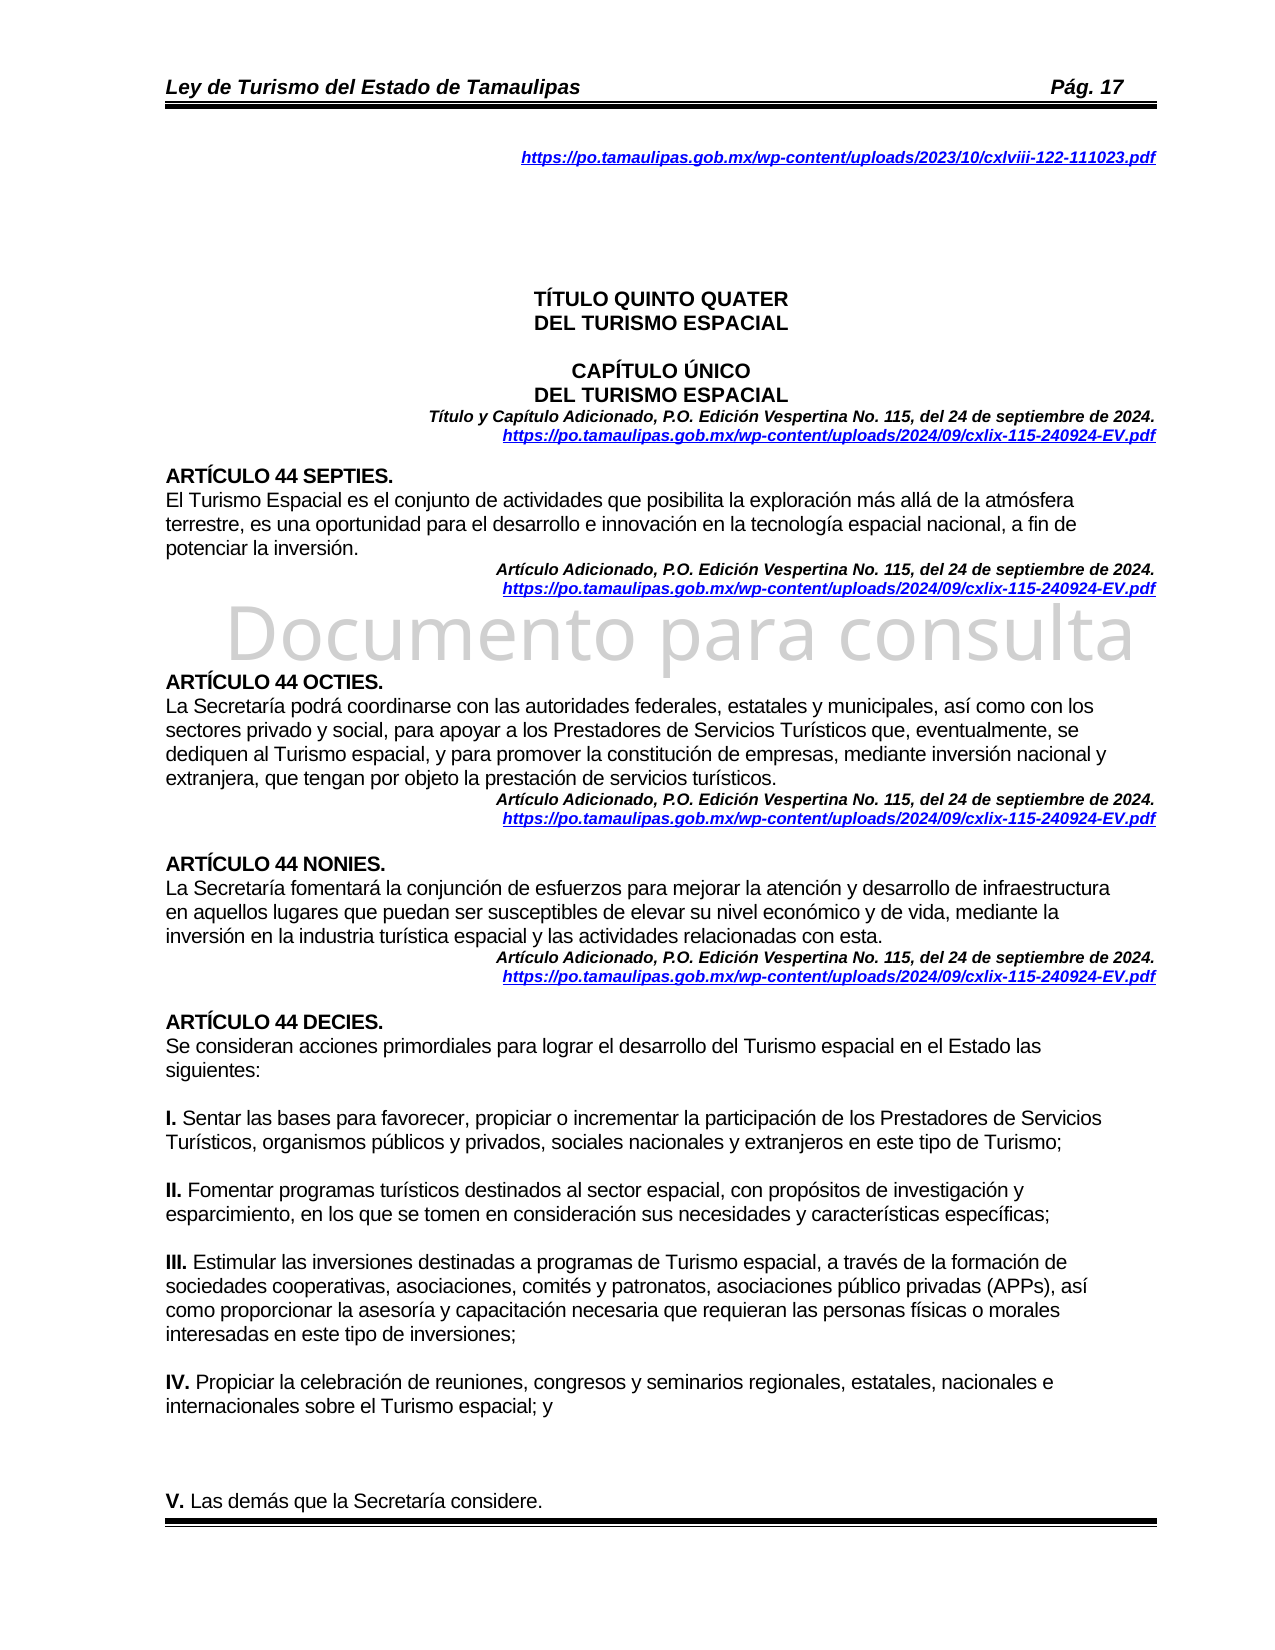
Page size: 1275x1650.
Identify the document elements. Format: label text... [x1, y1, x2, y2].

text en aquellos lugares que puedan ser susceptibles de elevar su nivel económico y de vida, mediante la [165, 900, 1157, 924]
text siguientes: [165, 1058, 1157, 1082]
text inversión en la industria turística espacial y las actividades relacionadas con esta. [165, 924, 1157, 948]
text Turísticos, organismos públicos y privados, sociales nacionales y extranjeros en este tipo de Turismo; [165, 1130, 1157, 1154]
text DEL TURISMO ESPACIAL [165, 382, 1157, 406]
text https://po.tamaulipas.gob.mx/wp-content/uploads/2024/09/cxlix-115-240924-EV.pdf [165, 426, 1157, 445]
text ARTÍCULO 44 DECIES. [165, 1010, 1157, 1034]
text https://po.tamaulipas.gob.mx/wp-content/uploads/2024/09/cxlix-115-240924-EV.pdf [165, 579, 1157, 598]
text ARTÍCULO 44 NONIES. [165, 852, 1157, 876]
text TÍTULO QUINTO QUATER [165, 287, 1157, 311]
text sectores privado y social, para apoyar a los Prestadores de Servicios Turísticos que, eventualmente, se [165, 718, 1157, 742]
text Se consideran acciones primordiales para lograr el desarrollo del Turismo espacial en el Estado las [165, 1034, 1157, 1058]
text esparcimiento, en los que se tomen en consideración sus necesidades y características específicas; [165, 1202, 1157, 1226]
text El Turismo Espacial es el conjunto de actividades que posibilita la exploración más allá de la atmósfera [165, 488, 1157, 512]
text extranjera, que tengan por objeto la prestación de servicios turísticos. [165, 766, 1157, 790]
text Artículo Adicionado, P.O. Edición Vespertina No. 115, del 24 de septiembre de 2024. [165, 948, 1157, 967]
text La Secretaría fomentará la conjunción de esfuerzos para mejorar la atención y desarrollo de infraestructura [165, 876, 1157, 900]
text La Secretaría podrá coordinarse con las autoridades federales, estatales y municipales, así como con los [165, 694, 1157, 718]
text V. Las demás que la Secretaría considere. [165, 1489, 1157, 1513]
text sociedades cooperativas, asociaciones, comités y patronatos, asociaciones público privadas (APPs), así [165, 1274, 1157, 1298]
text https://po.tamaulipas.gob.mx/wp-content/uploads/2024/09/cxlix-115-240924-EV.pdf [165, 967, 1157, 986]
text I. Sentar las bases para favorecer, propiciar o incrementar la participación de los Prestadores de Servicios [165, 1106, 1157, 1130]
text potenciar la inversión. [165, 536, 1157, 560]
text https://po.tamaulipas.gob.mx/wp-content/uploads/2024/09/cxlix-115-240924-EV.pdf [165, 809, 1157, 828]
text DEL TURISMO ESPACIAL [165, 311, 1157, 334]
text terrestre, es una oportunidad para el desarrollo e innovación en la tecnología espacial nacional, a fin de [165, 512, 1157, 536]
text ARTÍCULO 44 OCTIES. [165, 670, 1157, 694]
text III. Estimular las inversiones destinadas a programas de Turismo espacial, a través de la formación de [165, 1250, 1157, 1274]
text Artículo Adicionado, P.O. Edición Vespertina No. 115, del 24 de septiembre de 2024. [165, 790, 1157, 809]
text CAPÍTULO ÚNICO [165, 358, 1157, 382]
text https://po.tamaulipas.gob.mx/wp-content/uploads/2023/10/cxlviii-122-111023.pdf [165, 148, 1157, 167]
text dediquen al Turismo espacial, y para promover la constitución de empresas, mediante inversión nacional y [165, 742, 1157, 766]
text ARTÍCULO 44 SEPTIES. [165, 464, 1157, 488]
text como proporcionar la asesoría y capacitación necesaria que requieran las personas físicas o morales [165, 1298, 1157, 1322]
text IV. Propiciar la celebración de reuniones, congresos y seminarios regionales, estatales, nacionales e [165, 1369, 1157, 1393]
text II. Fomentar programas turísticos destinados al sector espacial, con propósitos de investigación y [165, 1178, 1157, 1202]
text internacionales sobre el Turismo espacial; y [165, 1393, 1157, 1417]
text interesadas en este tipo de inversiones; [165, 1322, 1157, 1346]
text Artículo Adicionado, P.O. Edición Vespertina No. 115, del 24 de septiembre de 2024. [165, 560, 1157, 579]
text Título y Capítulo Adicionado, P.O. Edición Vespertina No. 115, del 24 de septiembre de 2024. [165, 406, 1157, 426]
